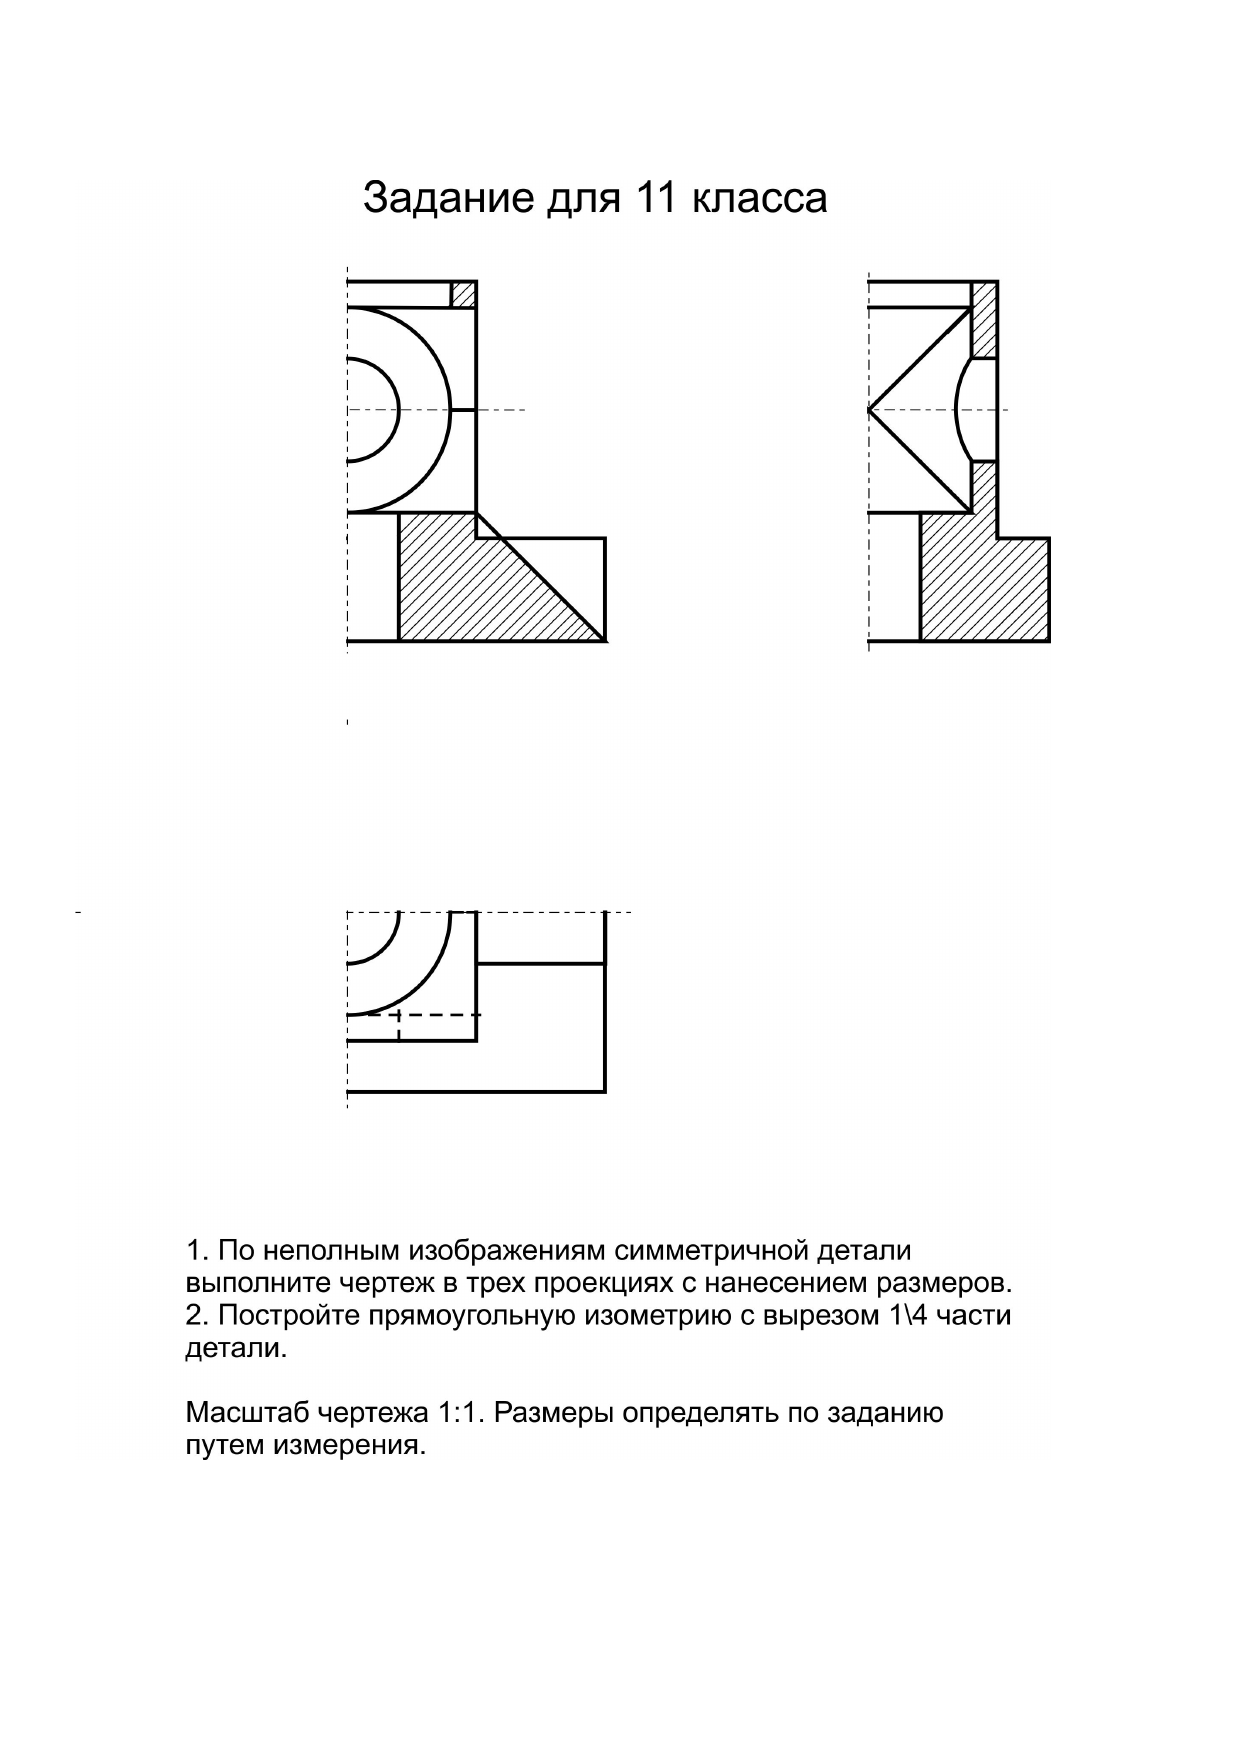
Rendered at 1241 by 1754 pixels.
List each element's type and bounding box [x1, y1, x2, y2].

picture [75, 180, 1051, 1460]
